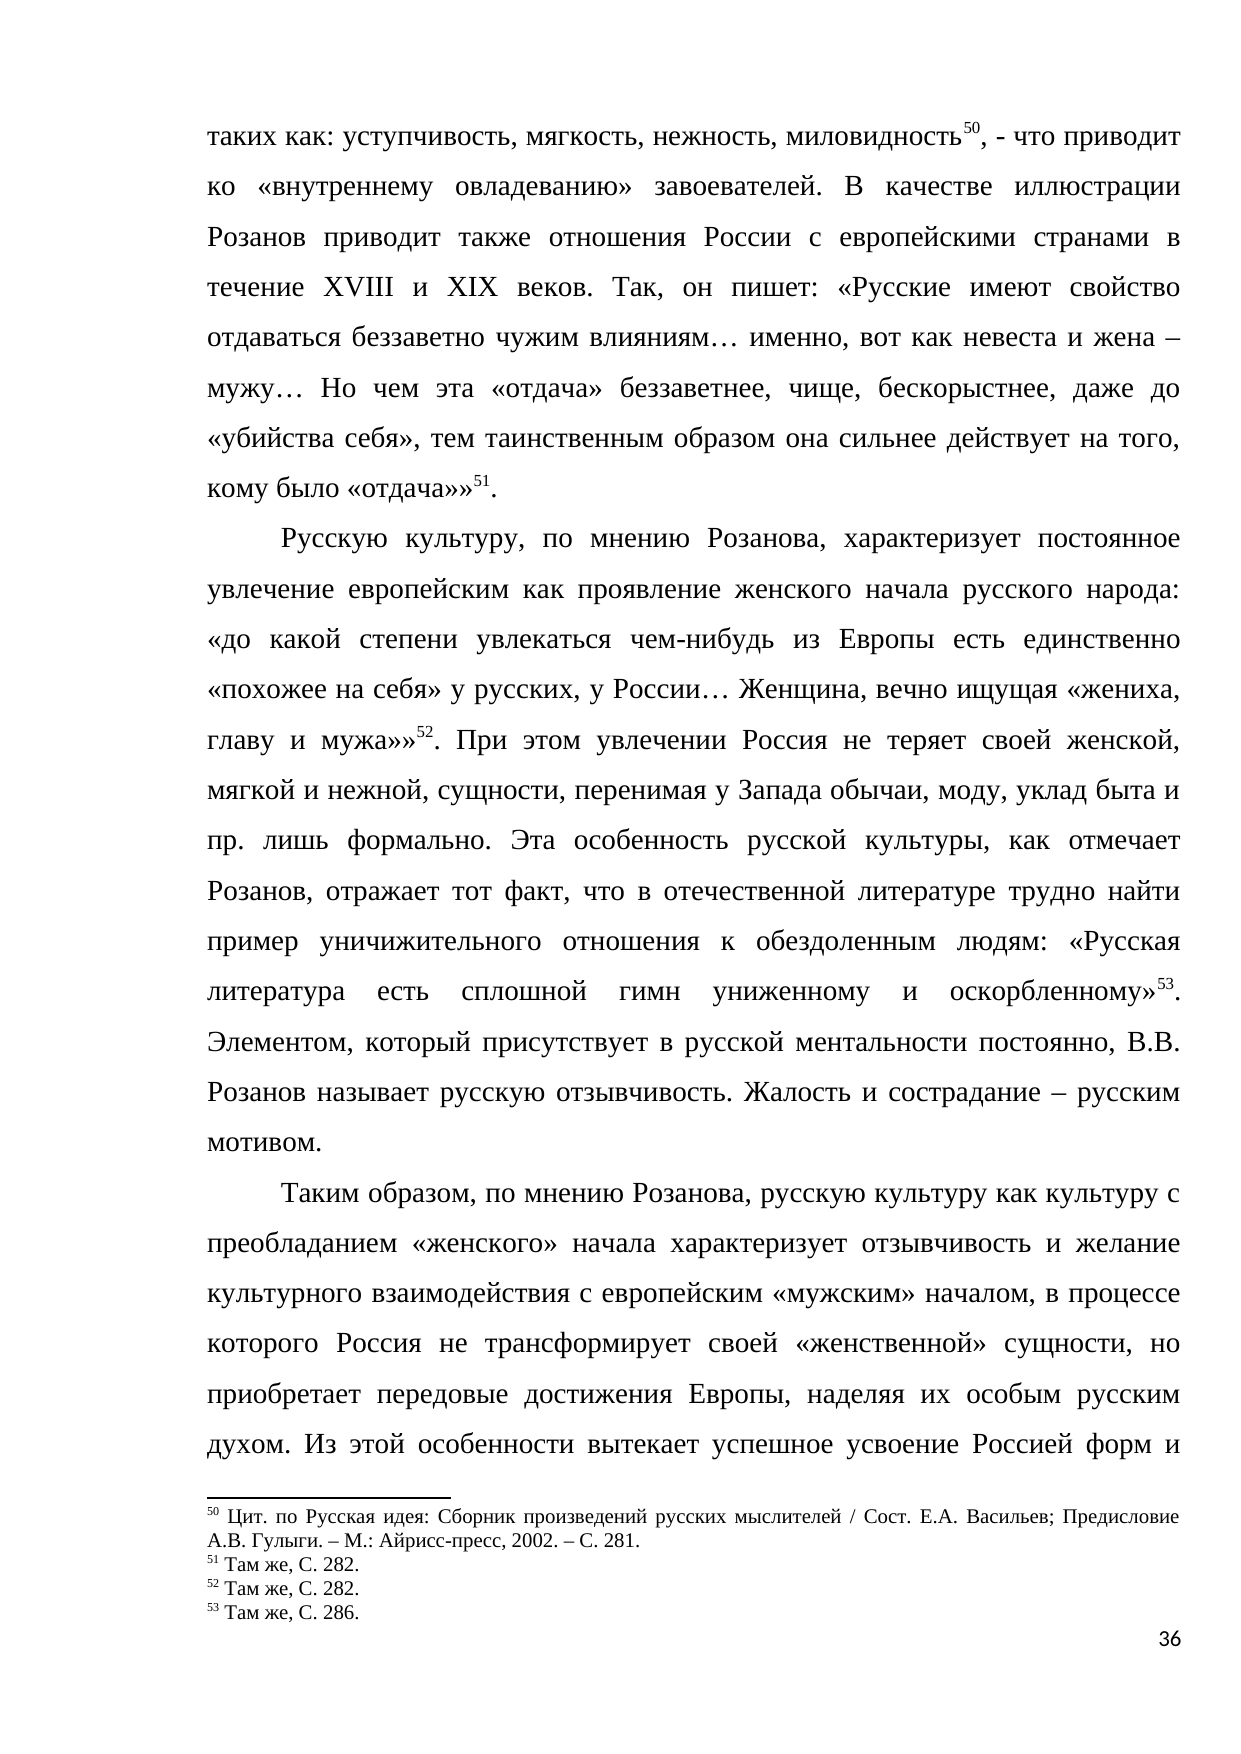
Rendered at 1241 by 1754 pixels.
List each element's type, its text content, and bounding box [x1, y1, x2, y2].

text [207, 1175, 1181, 1460]
text Русскую культуру, по мнению Розанова, характеризует постоянное увлечение европейским как проявление женского начала русского народа: «до какой степени увлекаться чем-нибудь из Европы есть единственно «похожее на себя» у русских, у России… Женщина, вечно ищущая «жениха, главу и мужа»». При этом увлечении Россия не теряет своей женской, мягкой и нежной, сущности, перенимая у Запада обычаи, моду, уклад быта и пр. лишь формально. Эта особенность русской культуры, как отмечает Розанов, отражает тот факт, что в отечественной литературе трудно найти пример уничижительного отношения к обездоленным людям: «Русская литература есть сплошной гимн униженному и оскорбленному». Элементом, который присутствует в русской ментальности постоянно, В.В. Розанов называет русскую отзывчивость. Жалость и сострадание – русским мотивом. [207, 521, 1181, 1158]
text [207, 118, 1181, 504]
